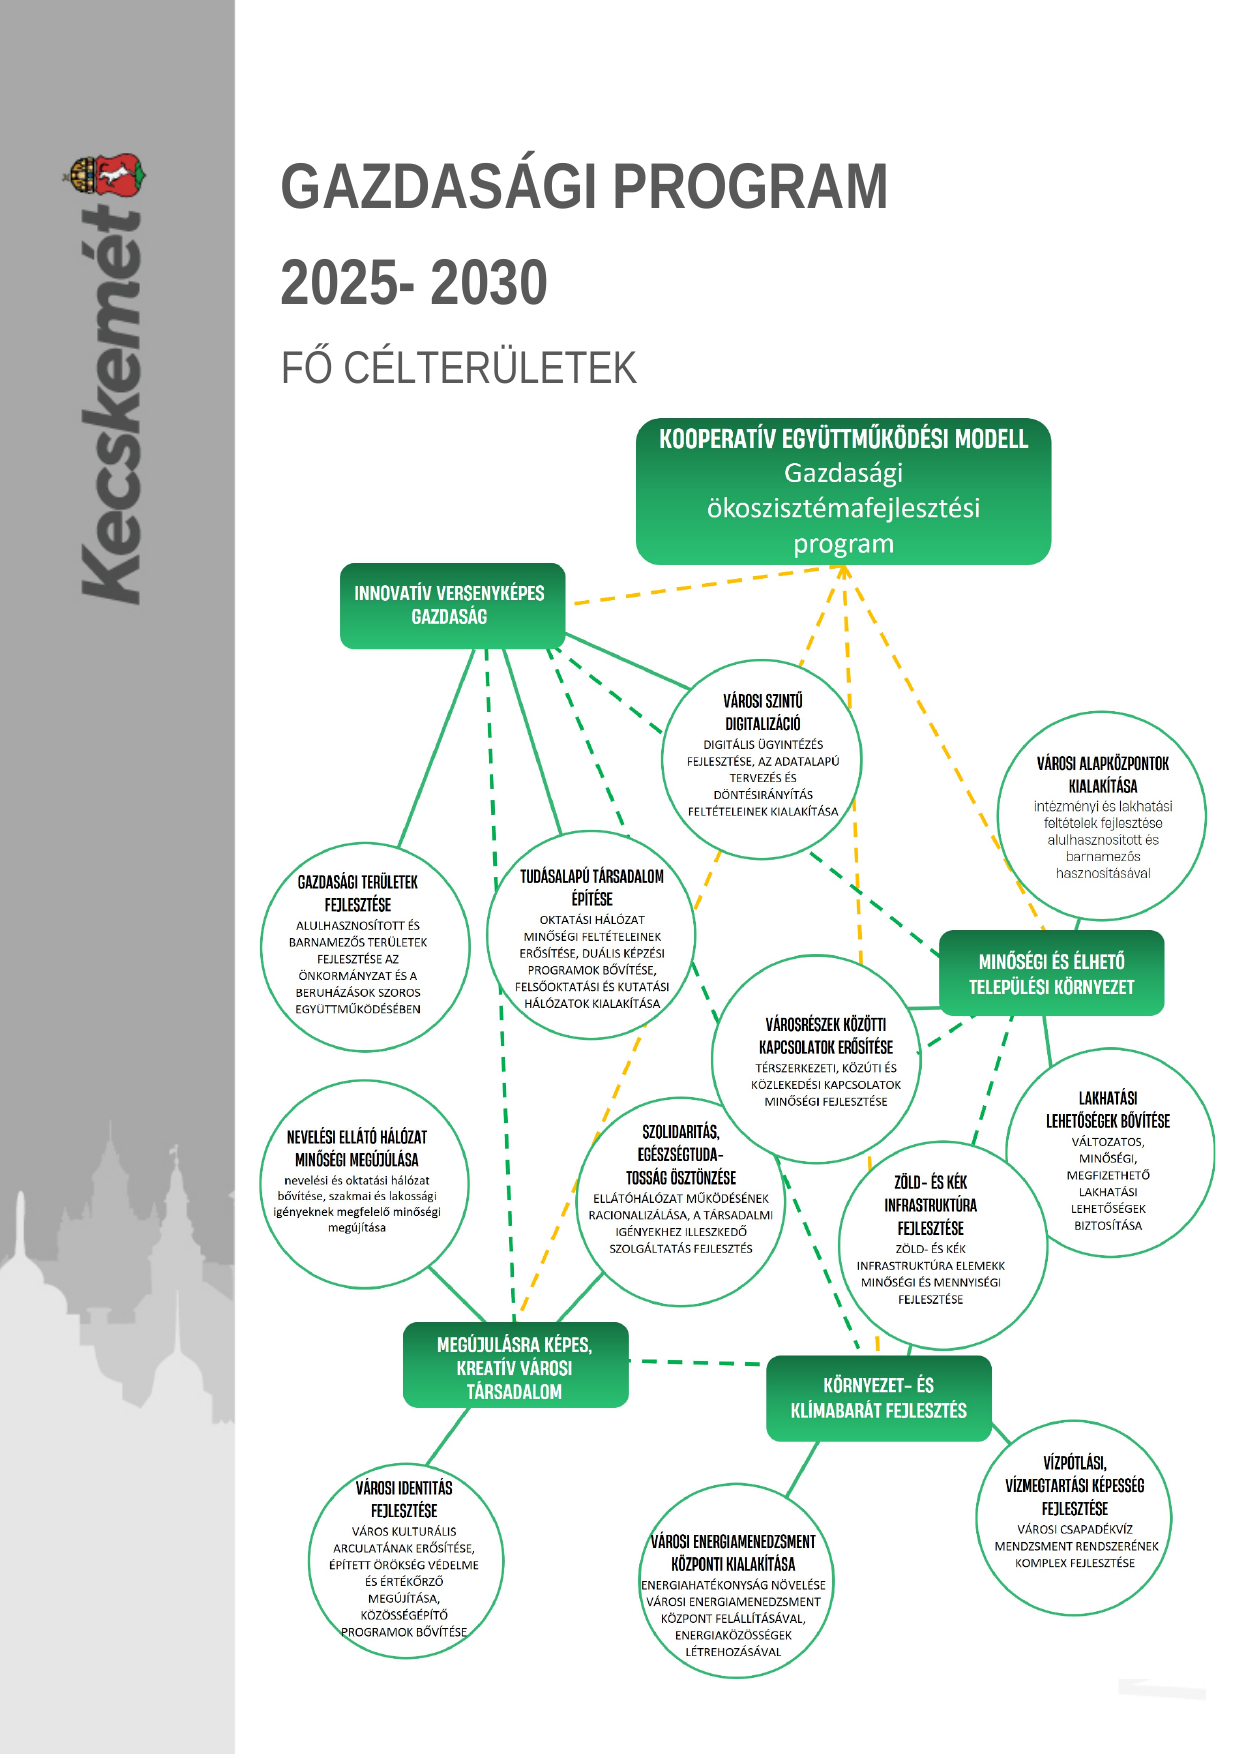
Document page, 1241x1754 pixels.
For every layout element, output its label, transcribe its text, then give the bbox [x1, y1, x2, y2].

picture [0, 0, 1236, 1754]
text FŐ CÉLTERÜLETEK [281, 341, 1102, 393]
text GAZDASÁGI PROGRAM [281, 148, 1102, 222]
text 2025- 2030 [281, 244, 1102, 318]
